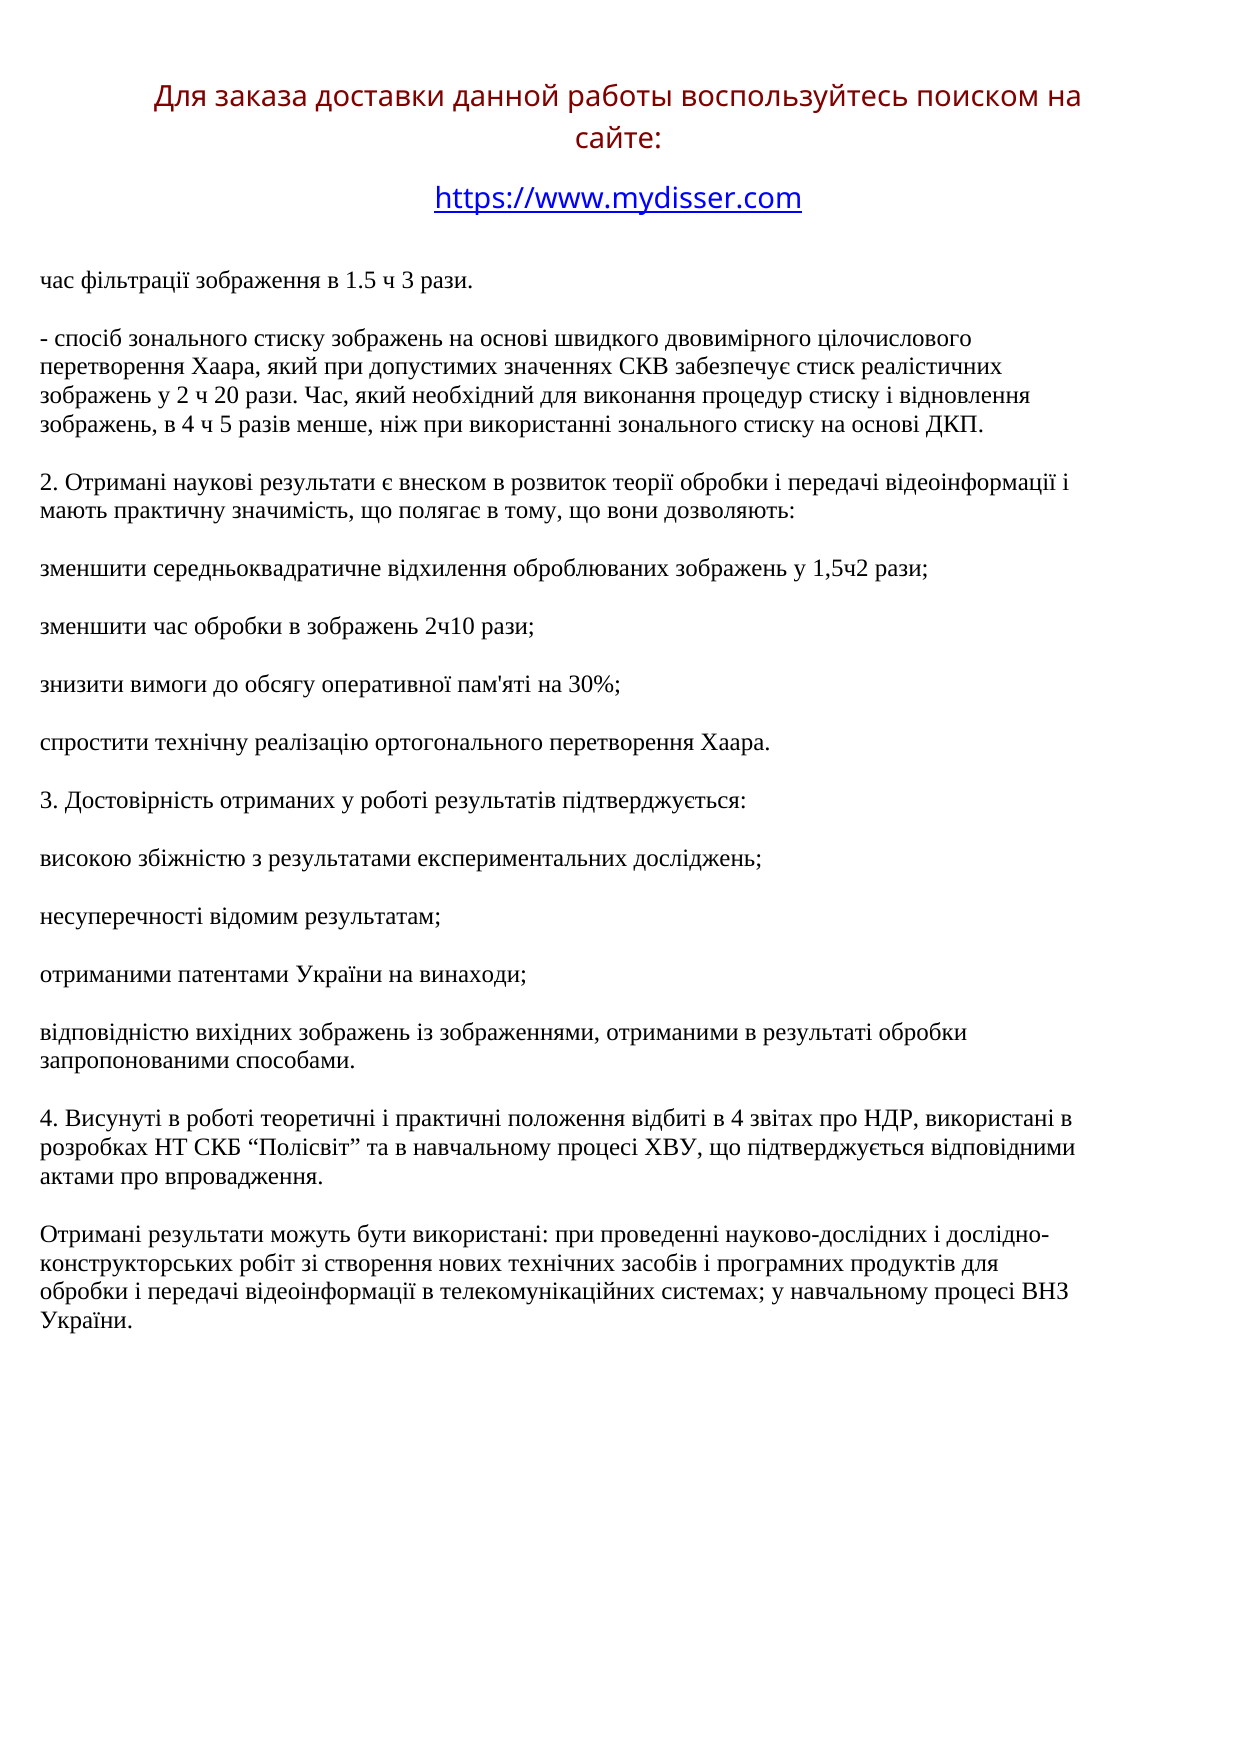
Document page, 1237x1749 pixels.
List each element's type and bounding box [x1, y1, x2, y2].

table_cell [40, 236, 1086, 1334]
